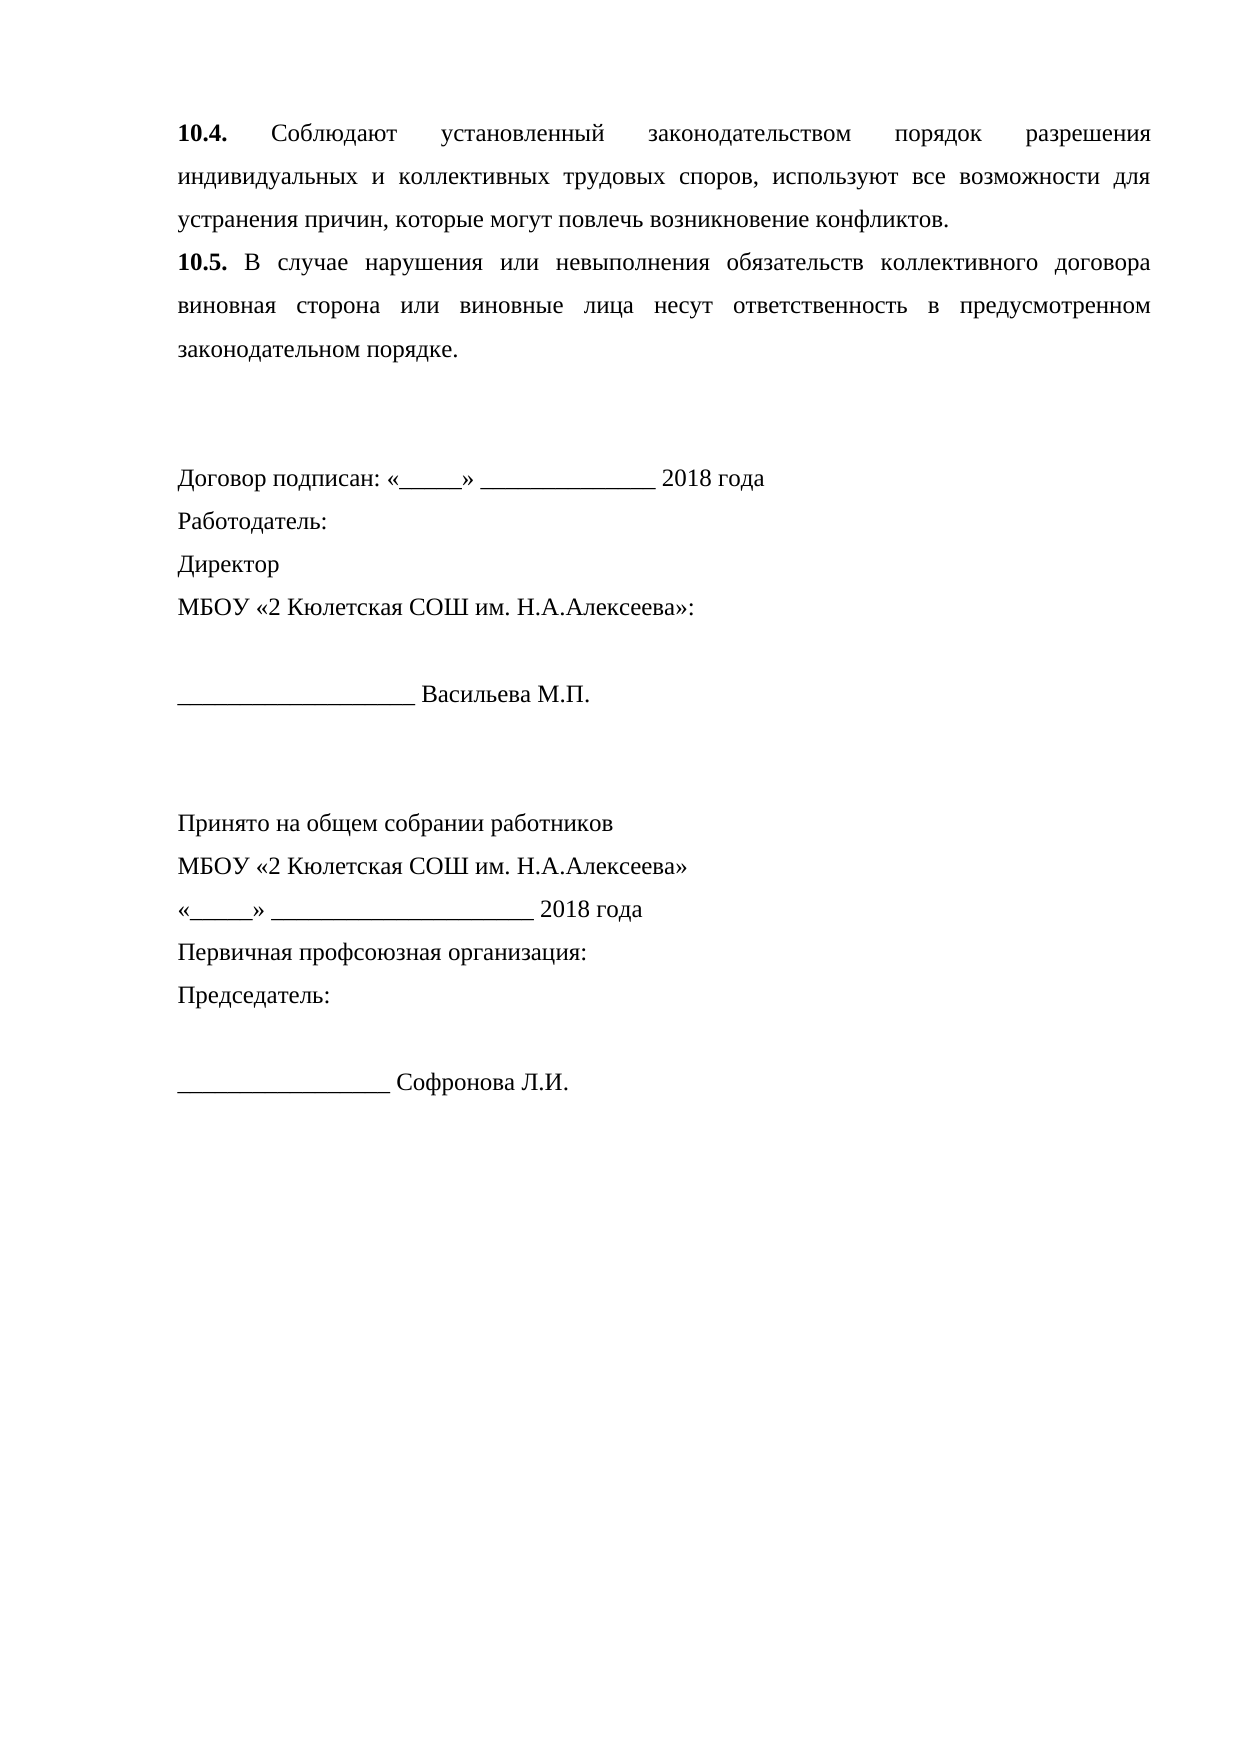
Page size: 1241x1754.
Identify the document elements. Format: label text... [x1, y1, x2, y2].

text Принято на общем собрании работников [177, 808, 1152, 837]
text МБОУ «2 Кюлетская СОШ им. Н.А.Алексеева» [177, 851, 1152, 880]
text Председатель: [177, 981, 1152, 1009]
text «_____» _____________________ 2018 года [177, 894, 1152, 923]
text ___________________ Васильева М.П. [177, 679, 1152, 707]
text 10.5. В случае нарушения или невыполнения обязательств коллективного договора виновная сторона или виновные лица несут ответственность в предусмотренном законодательном порядке. [177, 247, 1152, 362]
text Договор подписан: «_____» ______________ 2018 года [177, 463, 1152, 492]
text 10.4. Соблюдают установленный законодательством порядок разрешения индивидуальных и коллективных трудовых споров, используют все возможности для устранения причин, которые могут повлечь возникновение конфликтов. [177, 118, 1152, 233]
text МБОУ «2 Кюлетская СОШ им. Н.А.Алексеева»: [177, 592, 1152, 621]
text Работодатель: [177, 506, 1152, 535]
text _________________ Софронова Л.И. [177, 1067, 1152, 1096]
text Директор [177, 549, 1152, 578]
text Первичная профсоюзная организация: [177, 937, 1152, 966]
